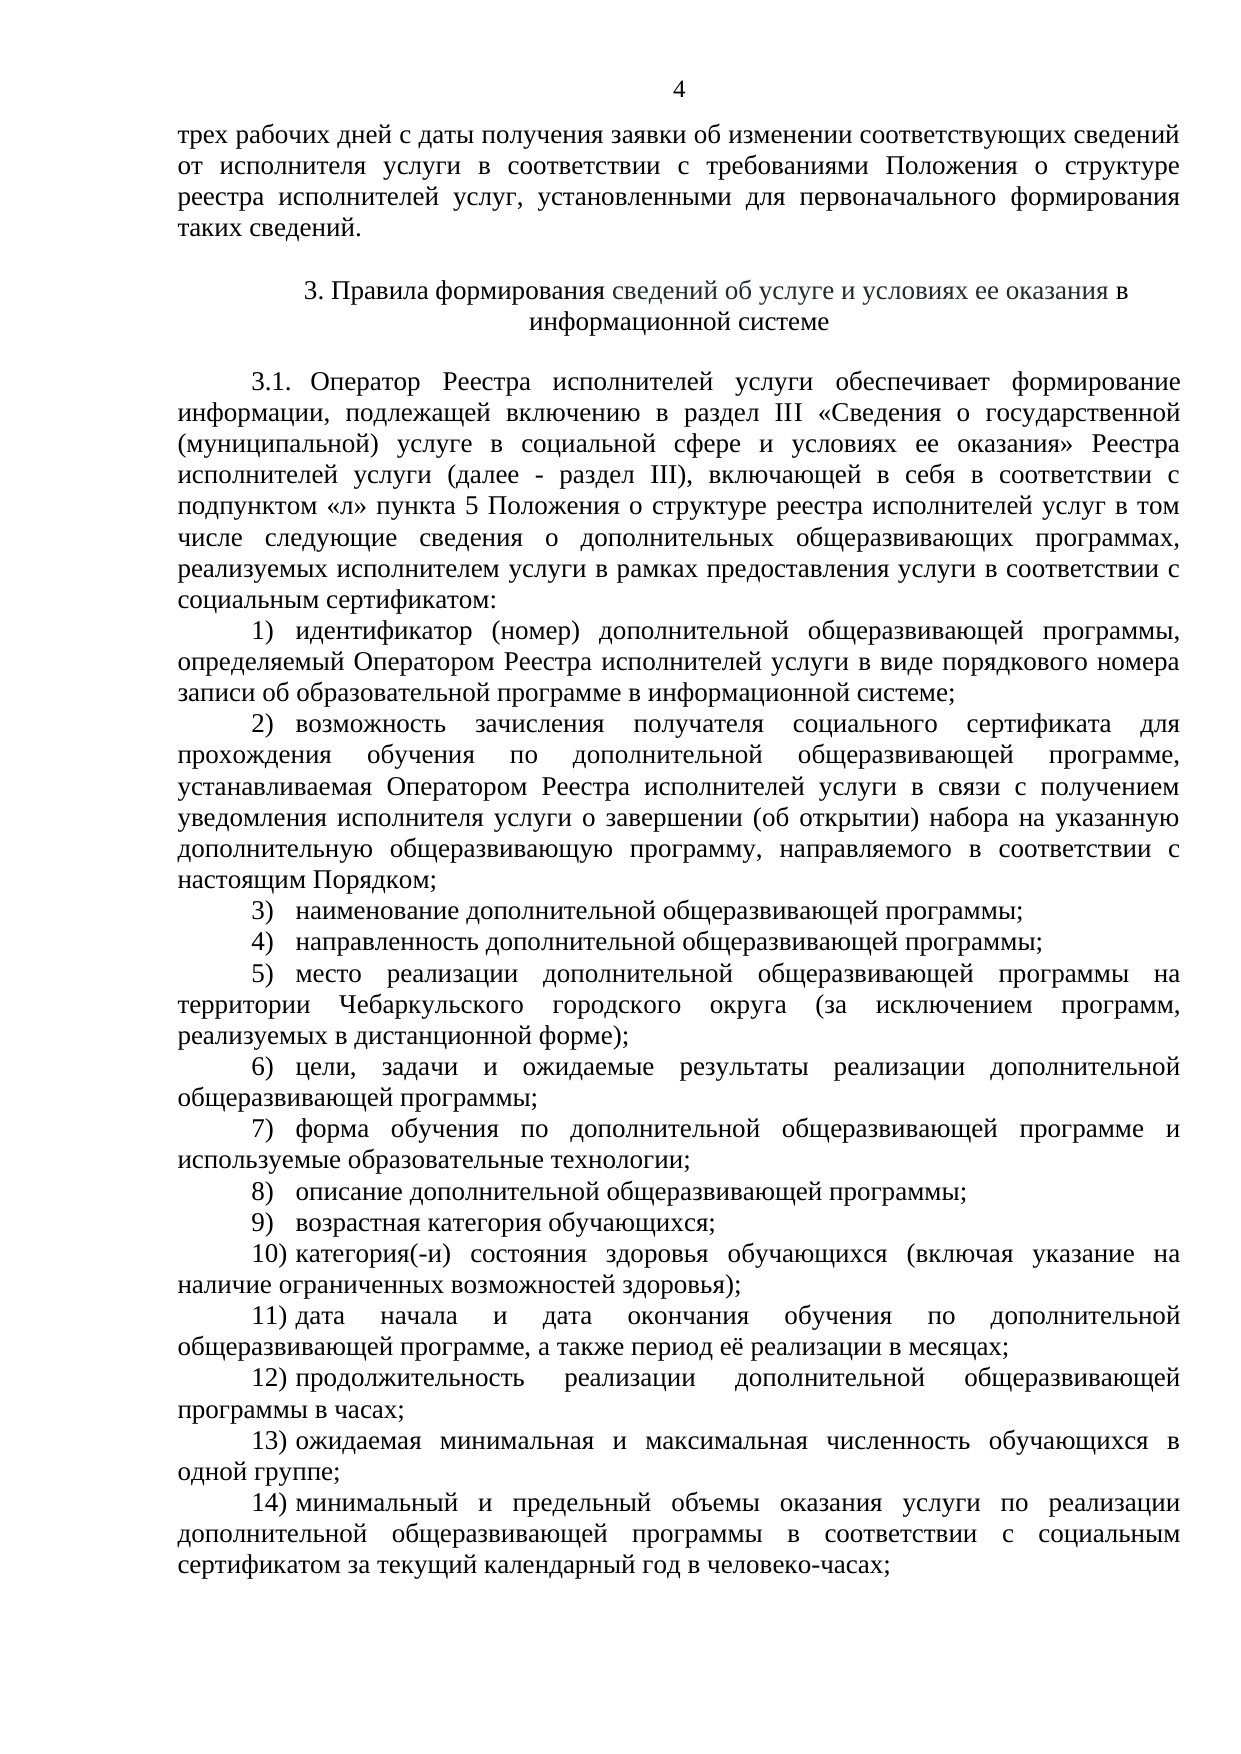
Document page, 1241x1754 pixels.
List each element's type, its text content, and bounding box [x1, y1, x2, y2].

list цели, задачи и ожидаемые результаты реализации дополнительной общеразвивающей программы; [177, 1050, 1181, 1112]
list место реализации дополнительной общеразвивающей программы на территории Чебаркульского городского округа (за исключением программ, реализуемых в дистанционной форме); [177, 957, 1181, 1050]
list форма обучения по дополнительной общеразвивающей программе и используемые образовательные технологии; [177, 1112, 1181, 1175]
list продолжительность реализации дополнительной общеразвивающей программы в часах; [177, 1362, 1181, 1424]
list идентификатор (номер) дополнительной общеразвивающей программы, определяемый Оператором Реестра исполнителей услуги в виде порядкового номера записи об образовательной программе в информационной системе; [177, 614, 1181, 707]
list возрастная категория обучающихся; [177, 1206, 1181, 1237]
list минимальный и предельный объемы оказания услуги по реализации дополнительной общеразвивающей программы в соответствии с социальным сертификатом за текущий календарный год в человеко-часах; [177, 1486, 1181, 1579]
subtitle 3. Правила формирования сведений об услуге и условиях ее оказания в информационной системе [177, 274, 1181, 336]
list Оператор Реестра исполнителей услуги обеспечивает формирование информации, подлежащей включению в раздел III «Сведения о государственной (муниципальной) услуге в социальной сфере и условиях ее оказания» Реестра исполнителей услуги (далее - раздел III), включающей в себя в соответствии с подпунктом «л» пункта 5 Положения о структуре реестра исполнителей услуг в том числе следующие сведения о дополнительных общеразвивающих программах, реализуемых исполнителем услуги в рамках предоставления услуги в соответствии с социальным сертификатом: [177, 365, 1181, 614]
list ожидаемая минимальная и максимальная численность обучающихся в одной группе; [177, 1424, 1181, 1486]
list возможность зачисления получателя социального сертификата для прохождения обучения по дополнительной общеразвивающей программе, устанавливаемая Оператором Реестра исполнителей услуги в связи с получением уведомления исполнителя услуги о завершении (об открытии) набора на указанную дополнительную общеразвивающую программу, направляемого в соответствии с настоящим Порядком; [177, 707, 1181, 894]
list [177, 118, 1181, 243]
list направленность дополнительной общеразвивающей программы; [177, 926, 1181, 957]
list дата начала и дата окончания обучения по дополнительной общеразвивающей программе, а также период её реализации в месяцах; [177, 1299, 1181, 1362]
list категория(-и) состояния здоровья обучающихся (включая указание на наличие ограниченных возможностей здоровья); [177, 1237, 1181, 1299]
list наименование дополнительной общеразвивающей программы; [177, 894, 1181, 926]
list описание дополнительной общеразвивающей программы; [177, 1175, 1181, 1206]
